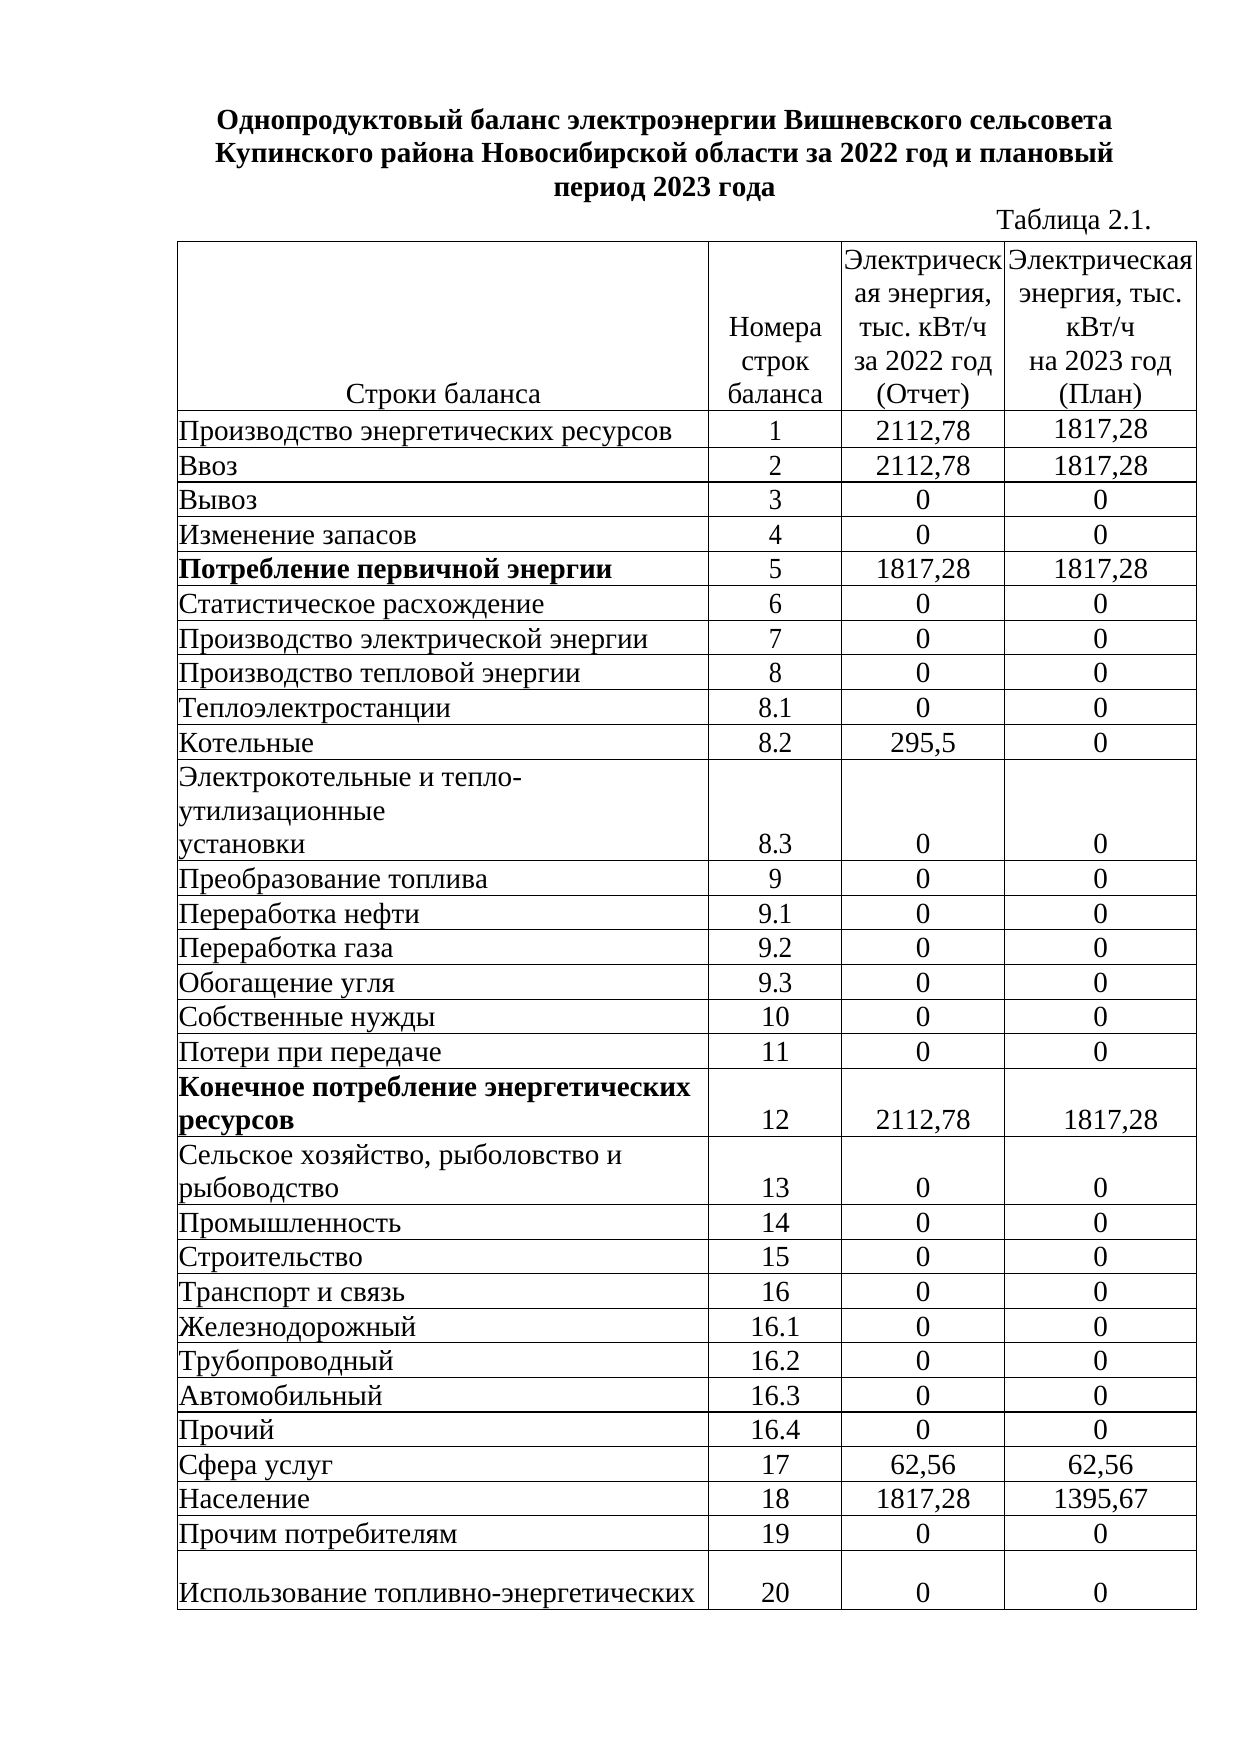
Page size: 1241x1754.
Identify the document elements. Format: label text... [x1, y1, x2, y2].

table_cell 9.2 [709, 930, 841, 964]
table_cell 0 [1005, 1240, 1196, 1273]
table_cell 0 [842, 930, 1004, 964]
table_cell 0 [1005, 1516, 1196, 1550]
table_cell 0 [842, 861, 1004, 895]
table_cell 0 [1005, 1137, 1196, 1204]
table_cell Обогащение угля [178, 965, 708, 998]
table_cell 1817,28 [842, 1482, 1004, 1515]
table_cell Котельные [178, 725, 708, 758]
table_cell Производство электрической энергии [178, 621, 708, 654]
table_cell Ввоз [178, 448, 708, 481]
table_cell 0 [842, 517, 1004, 551]
table_cell 0 [1005, 965, 1196, 998]
table_cell 9 [709, 861, 841, 895]
table_cell 14 [709, 1205, 841, 1238]
table_cell 0 [1005, 1551, 1196, 1609]
table_cell 16.1 [709, 1309, 841, 1342]
table_cell Промышленность [178, 1205, 708, 1238]
table_cell 0 [842, 1000, 1004, 1033]
table_cell Транспорт и связь [178, 1274, 708, 1308]
table_cell 0 [1005, 1000, 1196, 1033]
table_cell 0 [842, 1516, 1004, 1550]
table_cell 15 [709, 1240, 841, 1273]
table_cell 0 [1005, 690, 1196, 724]
table_cell Потери при передаче [178, 1034, 708, 1068]
table_cell 0 [1005, 725, 1196, 758]
table_cell 16.3 [709, 1378, 841, 1411]
table_cell 0 [842, 1309, 1004, 1342]
table_header Электрическая энергия, тыс. кВт/ч за 2022 год (Отчет) [842, 242, 1004, 410]
table_cell 5 [709, 552, 841, 585]
table_cell 0 [842, 1240, 1004, 1273]
table_cell 0 [842, 1274, 1004, 1308]
table_cell 0 [842, 965, 1004, 998]
table_cell 3 [709, 483, 841, 516]
table_cell 0 [842, 586, 1004, 620]
table_cell Производство энергетических ресурсов [178, 411, 708, 447]
table_cell 0 [842, 690, 1004, 724]
table_cell 0 [842, 1378, 1004, 1411]
table_cell 2112,78 [842, 411, 1004, 447]
table_cell 13 [709, 1137, 841, 1204]
table_cell 0 [842, 1137, 1004, 1204]
table_cell 16.2 [709, 1343, 841, 1377]
table_cell 0 [842, 655, 1004, 689]
table_cell 0 [1005, 760, 1196, 860]
table_cell Производство тепловой энергии [178, 655, 708, 689]
table_cell Потребление первичной энергии [178, 552, 708, 585]
table_cell 1817,28 [1005, 448, 1196, 481]
table_cell 16 [709, 1274, 841, 1308]
table_cell 6 [709, 586, 841, 620]
table_cell 0 [842, 760, 1004, 860]
table_cell Прочим потребителям [178, 1516, 708, 1550]
table_cell 1395,67 [1005, 1482, 1196, 1515]
table_cell 12 [709, 1069, 841, 1136]
table_cell 0 [1005, 930, 1196, 964]
table_cell 0 [842, 1551, 1004, 1609]
table_header Строки баланса [178, 242, 708, 410]
table_cell 0 [1005, 1378, 1196, 1411]
table_cell Переработка нефти [178, 896, 708, 929]
table_cell Автомобильный [178, 1378, 708, 1411]
table_cell 0 [842, 621, 1004, 654]
table_cell 0 [842, 1413, 1004, 1446]
table_cell 0 [1005, 1205, 1196, 1238]
table_cell Сфера услуг [178, 1447, 708, 1481]
table_cell 1817,28 [1005, 411, 1196, 447]
table_cell 1817,28 [1005, 1069, 1196, 1136]
table_cell 1817,28 [1005, 552, 1196, 585]
table_cell 0 [1005, 655, 1196, 689]
table_cell 0 [1005, 861, 1196, 895]
table_cell 2 [709, 448, 841, 481]
table_cell 0 [1005, 517, 1196, 551]
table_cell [178, 1551, 708, 1609]
table_cell 4 [709, 517, 841, 551]
table_cell 16.4 [709, 1413, 841, 1446]
table_cell Преобразование топлива [178, 861, 708, 895]
table_cell 11 [709, 1034, 841, 1068]
table_cell 0 [1005, 621, 1196, 654]
table_cell 8.1 [709, 690, 841, 724]
table_cell 20 [709, 1551, 841, 1609]
table_cell 9.1 [709, 896, 841, 929]
table_cell Электрокотельные и тепло-утилизационные установки [178, 760, 708, 860]
table_cell 9.3 [709, 965, 841, 998]
table_header Электрическая энергия, тыс. кВт/ч на 2023 год (План) [1005, 242, 1196, 410]
table_cell Собственные нужды [178, 1000, 708, 1033]
table_cell 62,56 [842, 1447, 1004, 1481]
table_cell 2112,78 [842, 448, 1004, 481]
table_cell 0 [1005, 1343, 1196, 1377]
table_cell 0 [842, 483, 1004, 516]
table_cell 18 [709, 1482, 841, 1515]
table_cell 0 [1005, 483, 1196, 516]
table_cell 8.2 [709, 725, 841, 758]
table_cell 0 [842, 1343, 1004, 1377]
table_cell 0 [1005, 1274, 1196, 1308]
table_cell Строительство [178, 1240, 708, 1273]
table_cell 17 [709, 1447, 841, 1481]
table_cell 0 [1005, 1309, 1196, 1342]
text Однопродуктовый баланс электроэнергии Вишневского сельсовета Купинского района Новосибирской области за 2022 год и плановый период 2023 года [177, 102, 1152, 202]
table_cell Конечное потребление энергетических ресурсов [178, 1069, 708, 1136]
table_cell 0 [1005, 1413, 1196, 1446]
table_cell 295,5 [842, 725, 1004, 758]
table_cell Вывоз [178, 483, 708, 516]
table_cell 0 [842, 896, 1004, 929]
table_cell Трубопроводный [178, 1343, 708, 1377]
table_cell Прочий [178, 1413, 708, 1446]
table_cell 1 [709, 411, 841, 447]
table_cell Сельское хозяйство, рыболовство и рыбоводство [178, 1137, 708, 1204]
table_cell 62,56 [1005, 1447, 1196, 1481]
table_cell 1817,28 [842, 552, 1004, 585]
table_cell 2112,78 [842, 1069, 1004, 1136]
table_header Номера строк баланса [709, 242, 841, 410]
table_cell Население [178, 1482, 708, 1515]
table_cell 0 [1005, 1034, 1196, 1068]
table_cell 0 [1005, 586, 1196, 620]
table_cell Статистическое расхождение [178, 586, 708, 620]
table_cell 0 [842, 1205, 1004, 1238]
table_cell Изменение запасов [178, 517, 708, 551]
table_cell Переработка газа [178, 930, 708, 964]
table_cell 0 [1005, 896, 1196, 929]
table_cell 7 [709, 621, 841, 654]
text Таблица 2.1. [177, 202, 1152, 236]
table_cell 19 [709, 1516, 841, 1550]
table_cell 0 [842, 1034, 1004, 1068]
table_cell Теплоэлектростанции [178, 690, 708, 724]
table_cell 8 [709, 655, 841, 689]
table_cell 8.3 [709, 760, 841, 860]
table_cell Железнодорожный [178, 1309, 708, 1342]
table_cell 10 [709, 1000, 841, 1033]
